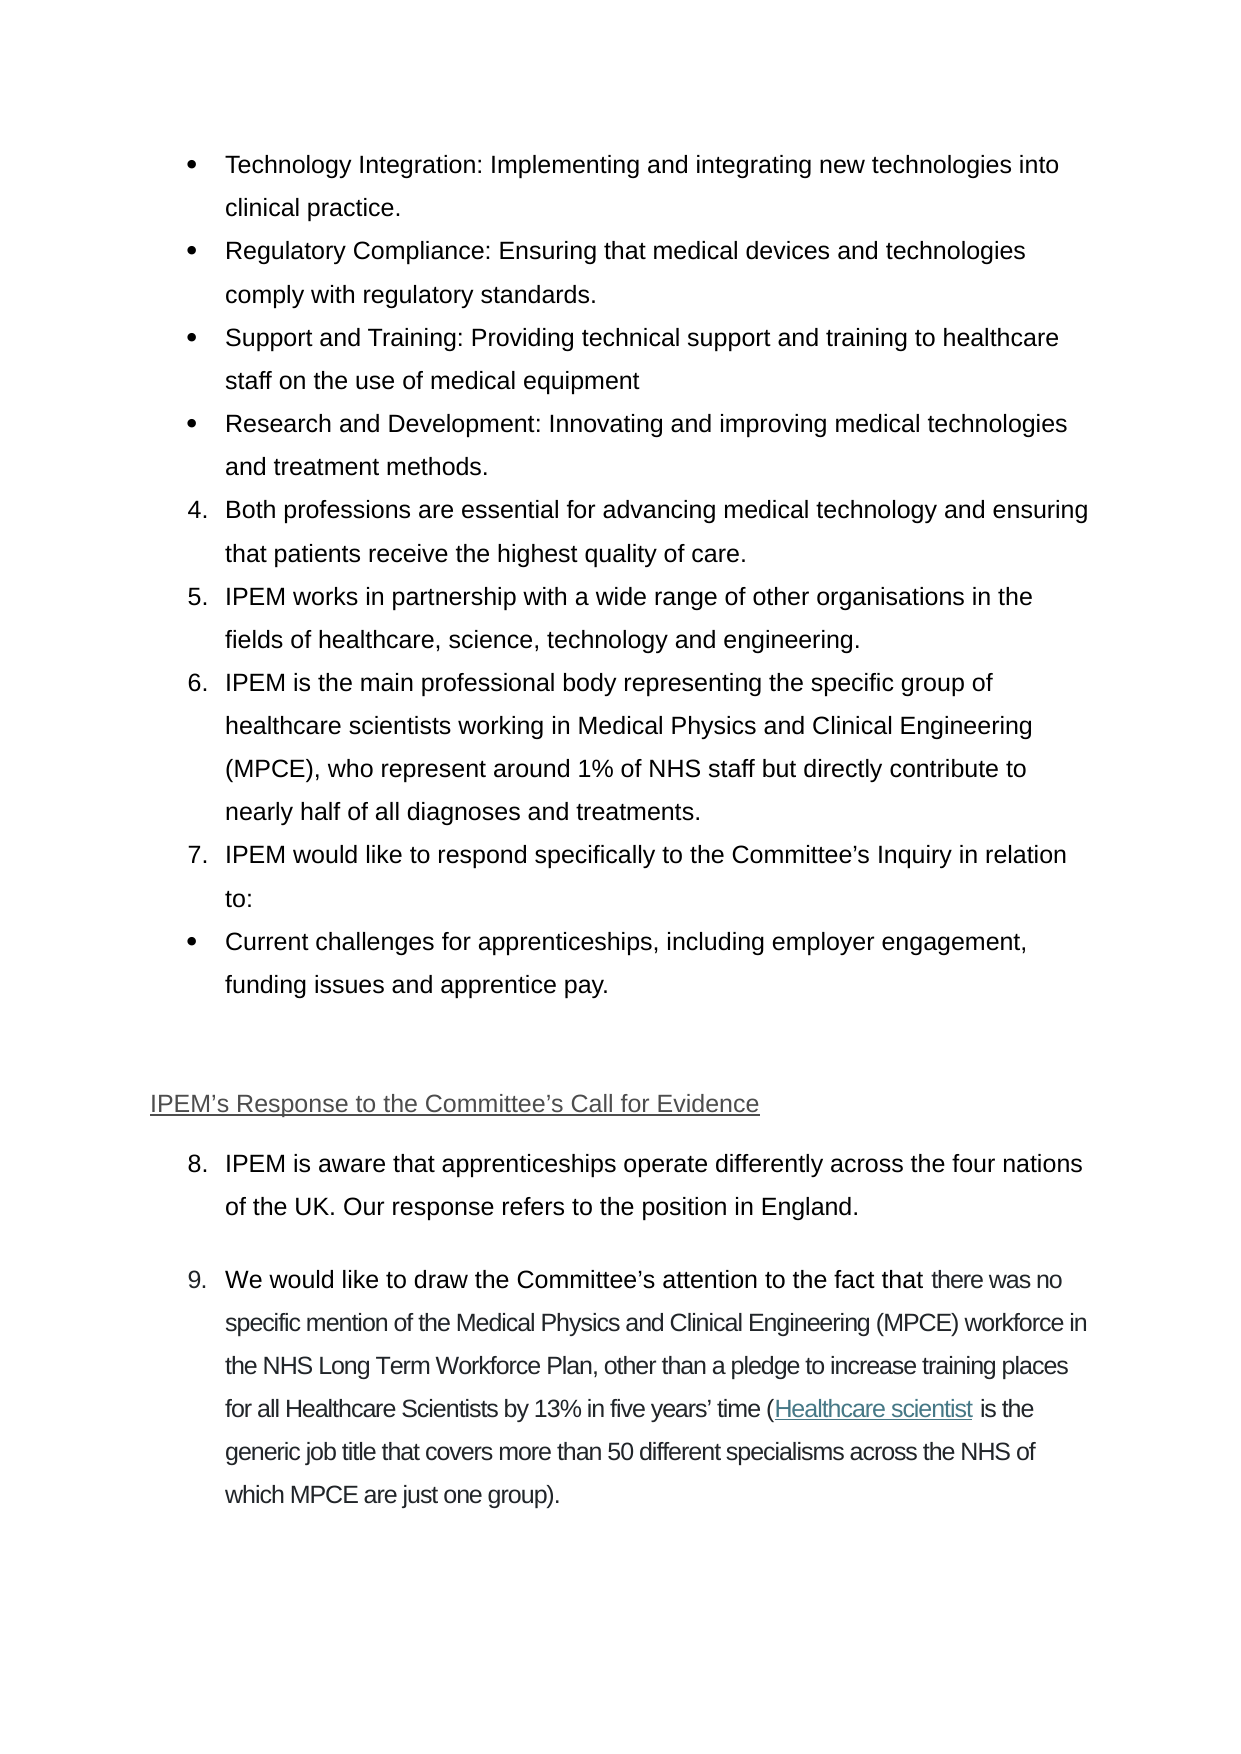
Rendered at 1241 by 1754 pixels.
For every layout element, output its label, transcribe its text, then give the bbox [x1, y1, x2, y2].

list IPEM works in partnership with a wide range of other organisations in the fields of healthcare, science, technology and engineering. [187, 582, 1090, 653]
list Current challenges for apprenticeships, including employer engagement, funding issues and apprentice pay. [187, 927, 1090, 999]
text IPEM’s Response to the Committee’s Call for Evidence [150, 1089, 1090, 1118]
list Technology Integration: Implementing and integrating new technologies into clinical practice. [187, 150, 1090, 222]
list IPEM is aware that apprenticeships operate differently across the four nations of the UK. Our response refers to the position in England. [187, 1149, 1090, 1221]
list Support and Training: Providing technical support and training to healthcare staff on the use of medical equipment [187, 323, 1090, 395]
list Both professions are essential for advancing medical technology and ensuring that patients receive the highest quality of care. [187, 495, 1090, 567]
list Regulatory Compliance: Ensuring that medical devices and technologies comply with regulatory standards. [187, 236, 1090, 308]
list IPEM would like to respond specifically to the Committee’s Inquiry in relation to: [187, 840, 1090, 912]
list Research and Development: Innovating and improving medical technologies and treatment methods. [187, 409, 1090, 481]
list IPEM is the main professional body representing the specific group of healthcare scientists working in Medical Physics and Clinical Engineering (MPCE), who represent around 1% of NHS staff but directly contribute to nearly half of all diagnoses and treatments. [187, 668, 1090, 826]
list We would like to draw the Committee’s attention to the fact that there was no specific mention of the Medical Physics and Clinical Engineering (MPCE) workforce in the NHS Long Term Workforce Plan, other than a pledge to increase training places for all Healthcare Scientists by 13% in five years’ time (Healthcare scientist is the generic job title that covers more than 50 different specialisms across the NHS of which MPCE are just one group). [187, 1265, 1090, 1509]
